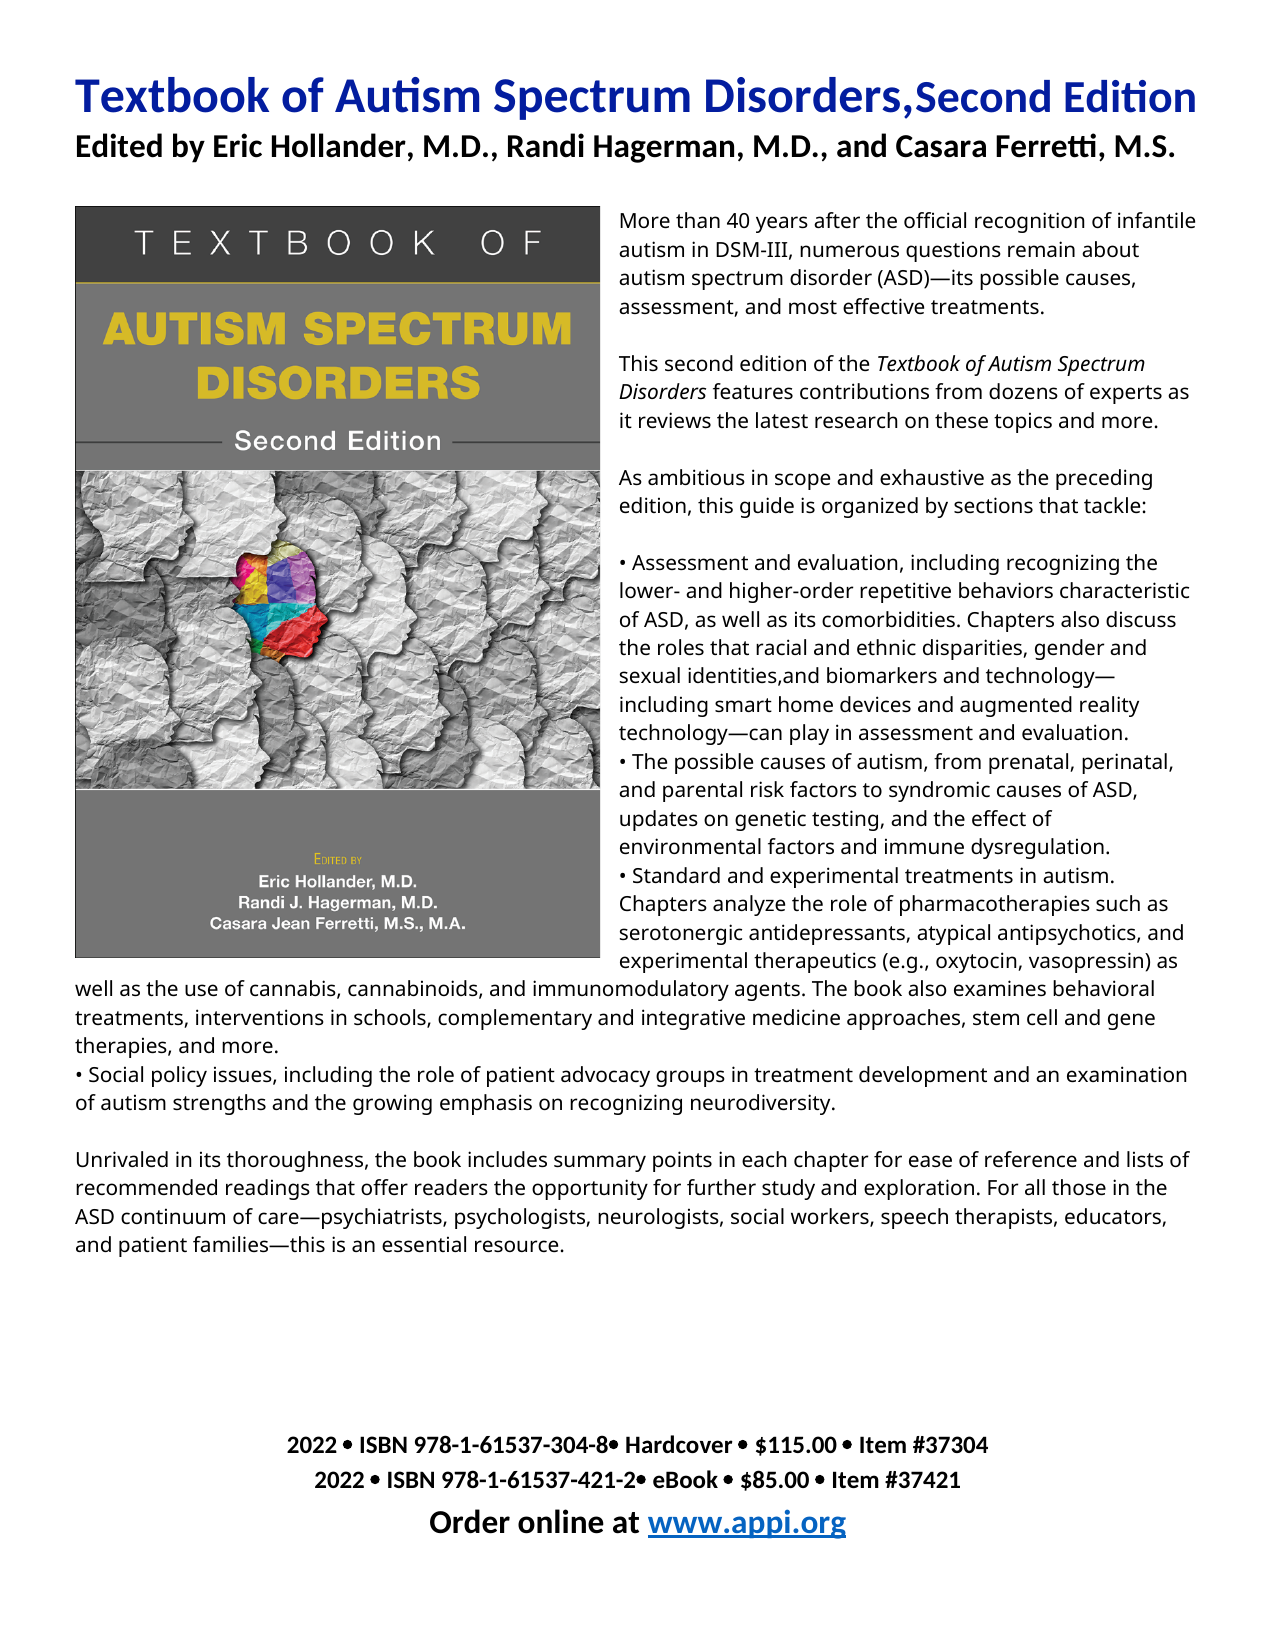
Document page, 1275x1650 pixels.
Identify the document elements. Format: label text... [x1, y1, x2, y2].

text • Standard and experimental treatments in autism. Chapters analyze the role of pharmacotherapies such as serotonergic antidepressants, atypical antipsychotics, and experimental therapeutics (e.g., oxytocin, vasopressin) as well as the use of cannabis, cannabinoids, and immunomodulatory agents. The book also examines behavioral treatments, interventions in schools, complementary and integrative medicine approaches, stem cell and gene therapies, and more. [75, 861, 1200, 1060]
text As ambitious in scope and exhaustive as the preceding edition, this guide is organized by sections that tackle: [600, 463, 1200, 519]
text • The possible causes of autism, from prenatal, perinatal, and parental risk factors to syndromic causes of ASD, updates on genetic testing, and the effect of environmental factors and immune dysregulation. [600, 747, 1200, 861]
picture [75, 206, 600, 958]
text 2022 ISBN 978-1-61537-304-8 Hardcover $115.00 Item #37304 2022 ISBN 978-1-61537-421-2 eBook $85.00 Item #37421 Order online at www.appi.org [75, 1429, 1200, 1541]
text This second edition of the Textbook of Autism Spectrum Disorders features contributions from dozens of experts as it reviews the latest research on these topics and more. [600, 349, 1200, 434]
text • Social policy issues, including the role of patient advocacy groups in treatment development and an examination of autism strengths and the growing emphasis on recognizing neurodiversity. [75, 1060, 1200, 1117]
text • Assessment and evaluation, including recognizing the lower- and higher-order repetitive behaviors characteristic of ASD, as well as its comorbidities. Chapters also discuss the roles that racial and ethnic disparities, gender and sexual identities,and biomarkers and technology—including smart home devices and augmented reality technology—can play in assessment and evaluation. [600, 548, 1200, 747]
text Edited by Eric Hollander, M.D., Randi Hagerman, M.D., and Casara Ferretti, M.S. [75, 125, 1200, 166]
text Textbook of Autism Spectrum Disorders,Second Edition [75, 64, 1200, 125]
text More than 40 years after the official recognition of infantile autism in DSM-III, numerous questions remain about autism spectrum disorder (ASD)—its possible causes, assessment, and most effective treatments. [600, 207, 1200, 320]
text Unrivaled in its thoroughness, the book includes summary points in each chapter for ease of reference and lists of recommended readings that offer readers the opportunity for further study and exploration. For all those in the ASD continuum of care—psychiatrists, psychologists, neurologists, social workers, speech therapists, educators, and patient families—this is an essential resource. [75, 1145, 1200, 1259]
